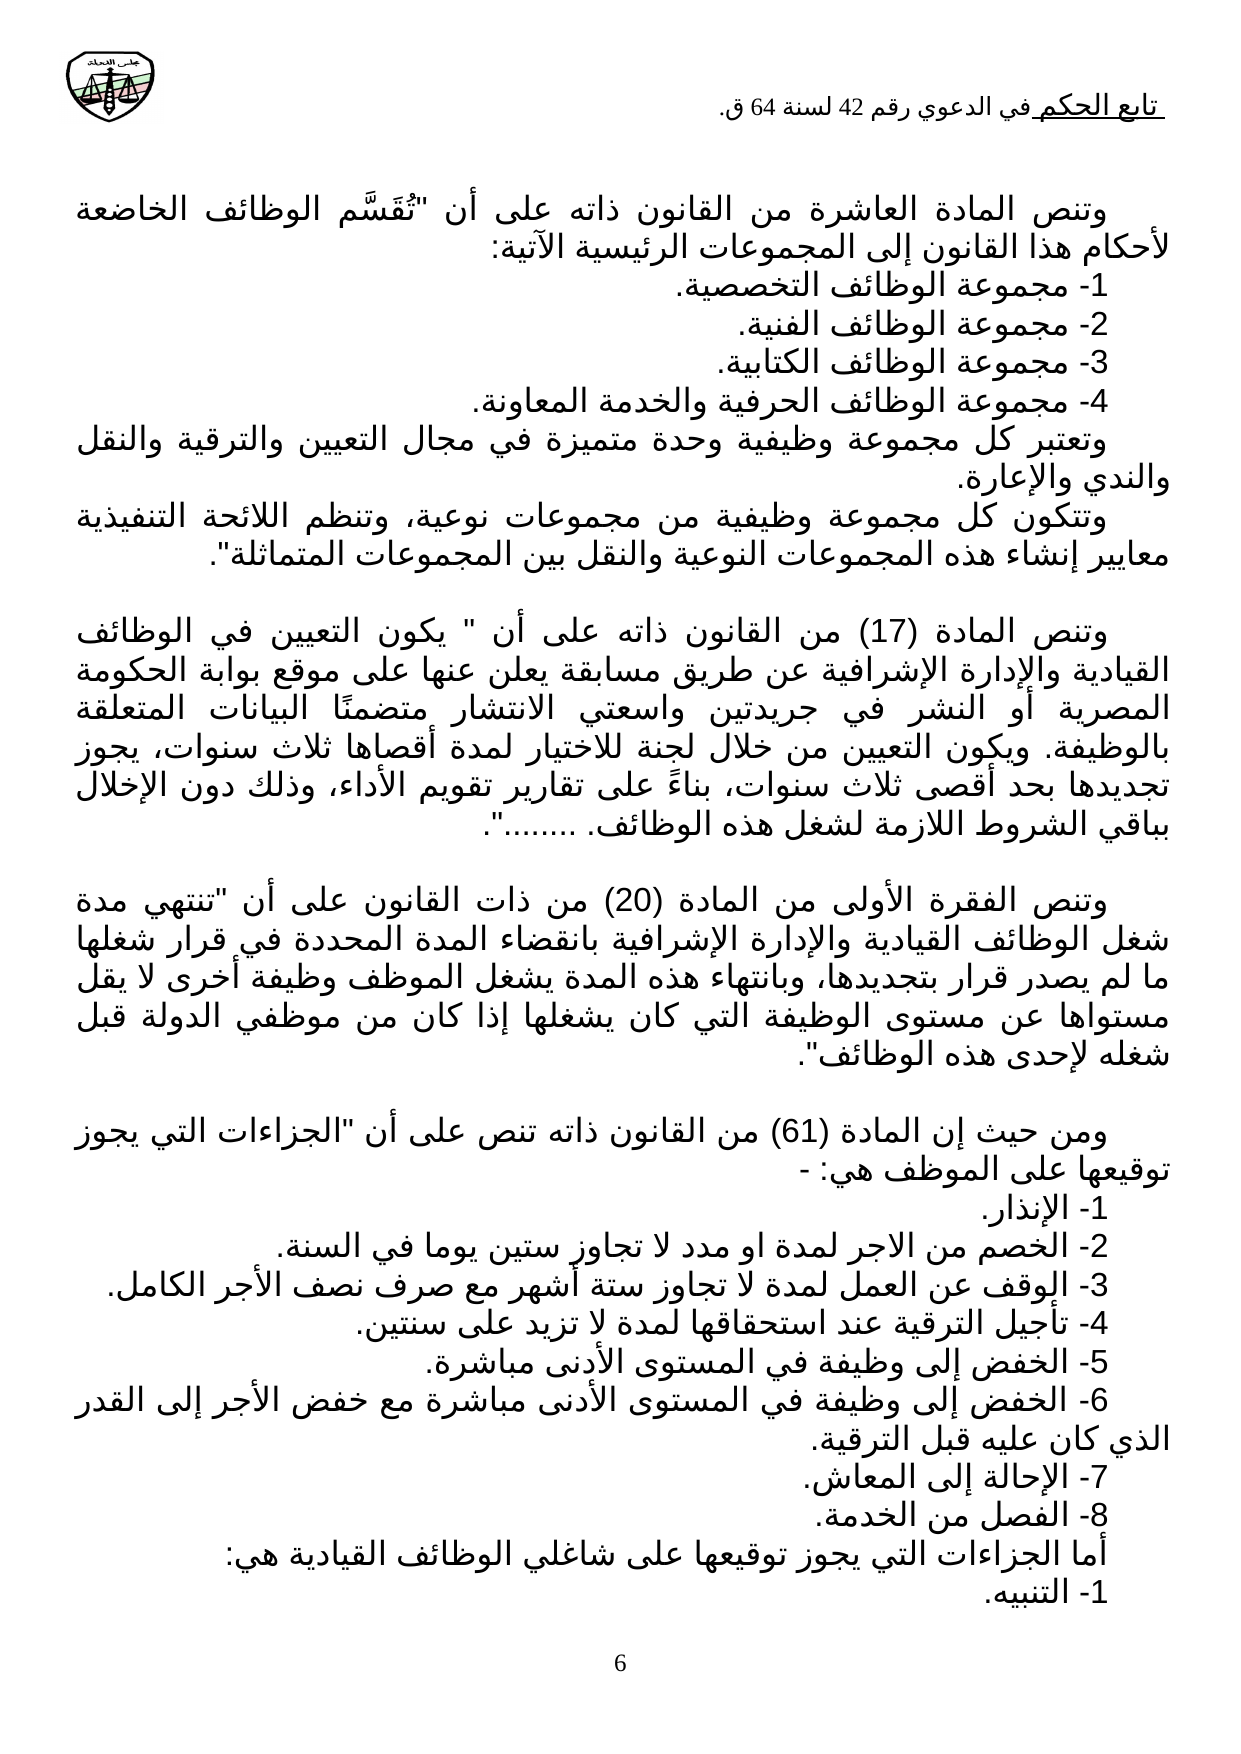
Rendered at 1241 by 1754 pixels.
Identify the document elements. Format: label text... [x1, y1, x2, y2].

text ومن حيث إن المادة (61) من القانون ذاته تنص على أن "الجزاءات التي يجوز توقيعها على الموظف هي: - [75, 1111, 1171, 1188]
text 2- مجموعة الوظائف الفنية. [75, 304, 1171, 342]
picture [59, 51, 164, 124]
text 2- الخصم من الاجر لمدة او مدد لا تجاوز ستين يوما في السنة. [75, 1226, 1171, 1265]
text 4- تأجيل الترقية عند استحقاقها لمدة لا تزيد على سنتين. [75, 1303, 1171, 1342]
text أما الجزاءات التي يجوز توقيعها على شاغلي الوظائف القيادية هي: [75, 1534, 1171, 1572]
text 4- مجموعة الوظائف الحرفية والخدمة المعاونة. [75, 381, 1171, 419]
text وتعتبر كل مجموعة وظيفية وحدة متميزة في مجال التعيين والترقية والنقل والندي والإعارة. [75, 419, 1171, 496]
text 1- مجموعة الوظائف التخصصية. [75, 265, 1171, 304]
text 6- الخفض إلى وظيفة في المستوى الأدنى مباشرة مع خفض الأجر إلى القدر الذي كان عليه قبل الترقية. [75, 1380, 1171, 1457]
text 3- الوقف عن العمل لمدة لا تجاوز ستة أشهر مع صرف نصف الأجر الكامل. [75, 1265, 1171, 1303]
text وتنص المادة (17) من القانون ذاته على أن " يكون التعيين في الوظائف القيادية والإدارة الإشرافية عن طريق مسابقة يعلن عنها على موقع بوابة الحكومة المصرية أو النشر في جريدتين واسعتي الانتشار متضمنًا البيانات المتعلقة بالوظيفة. ويكون التعيين من خلال لجنة للاختيار لمدة أقصاها ثلاث سنوات، يجوز تجديدها بحد أقصى ثلاث سنوات، بناءً على تقارير تقويم الأداء، وذلك دون الإخلال بباقي الشروط اللازمة لشغل هذه الوظائف. ........". [75, 611, 1171, 842]
text 3- مجموعة الوظائف الكتابية. [75, 342, 1171, 381]
text 1- الإنذار. [75, 1188, 1171, 1226]
text 8- الفصل من الخدمة. [75, 1495, 1171, 1534]
text وتنص المادة العاشرة من القانون ذاته على أن "تُقَسَّم الوظائف الخاضعة لأحكام هذا القانون إلى المجموعات الرئيسية الآتية: [75, 188, 1171, 265]
text 5- الخفض إلى وظيفة في المستوى الأدنى مباشرة. [75, 1342, 1171, 1380]
text وتنص الفقرة الأولى من المادة (20) من ذات القانون على أن "تنتهي مدة شغل الوظائف القيادية والإدارة الإشرافية بانقضاء المدة المحددة في قرار شغلها ما لم يصدر قرار بتجديدها، وبانتهاء هذه المدة يشغل الموظف وظيفة أخرى لا يقل مستواها عن مستوى الوظيفة التي كان يشغلها إذا كان من موظفي الدولة قبل شغله لإحدى هذه الوظائف". [75, 880, 1171, 1073]
text وتتكون كل مجموعة وظيفية من مجموعات نوعية، وتنظم اللائحة التنفيذية معايير إنشاء هذه المجموعات النوعية والنقل بين المجموعات المتماثلة". [75, 496, 1171, 573]
text 7- الإحالة إلى المعاش. [75, 1457, 1171, 1495]
text 1- التنبيه. [75, 1572, 1171, 1611]
